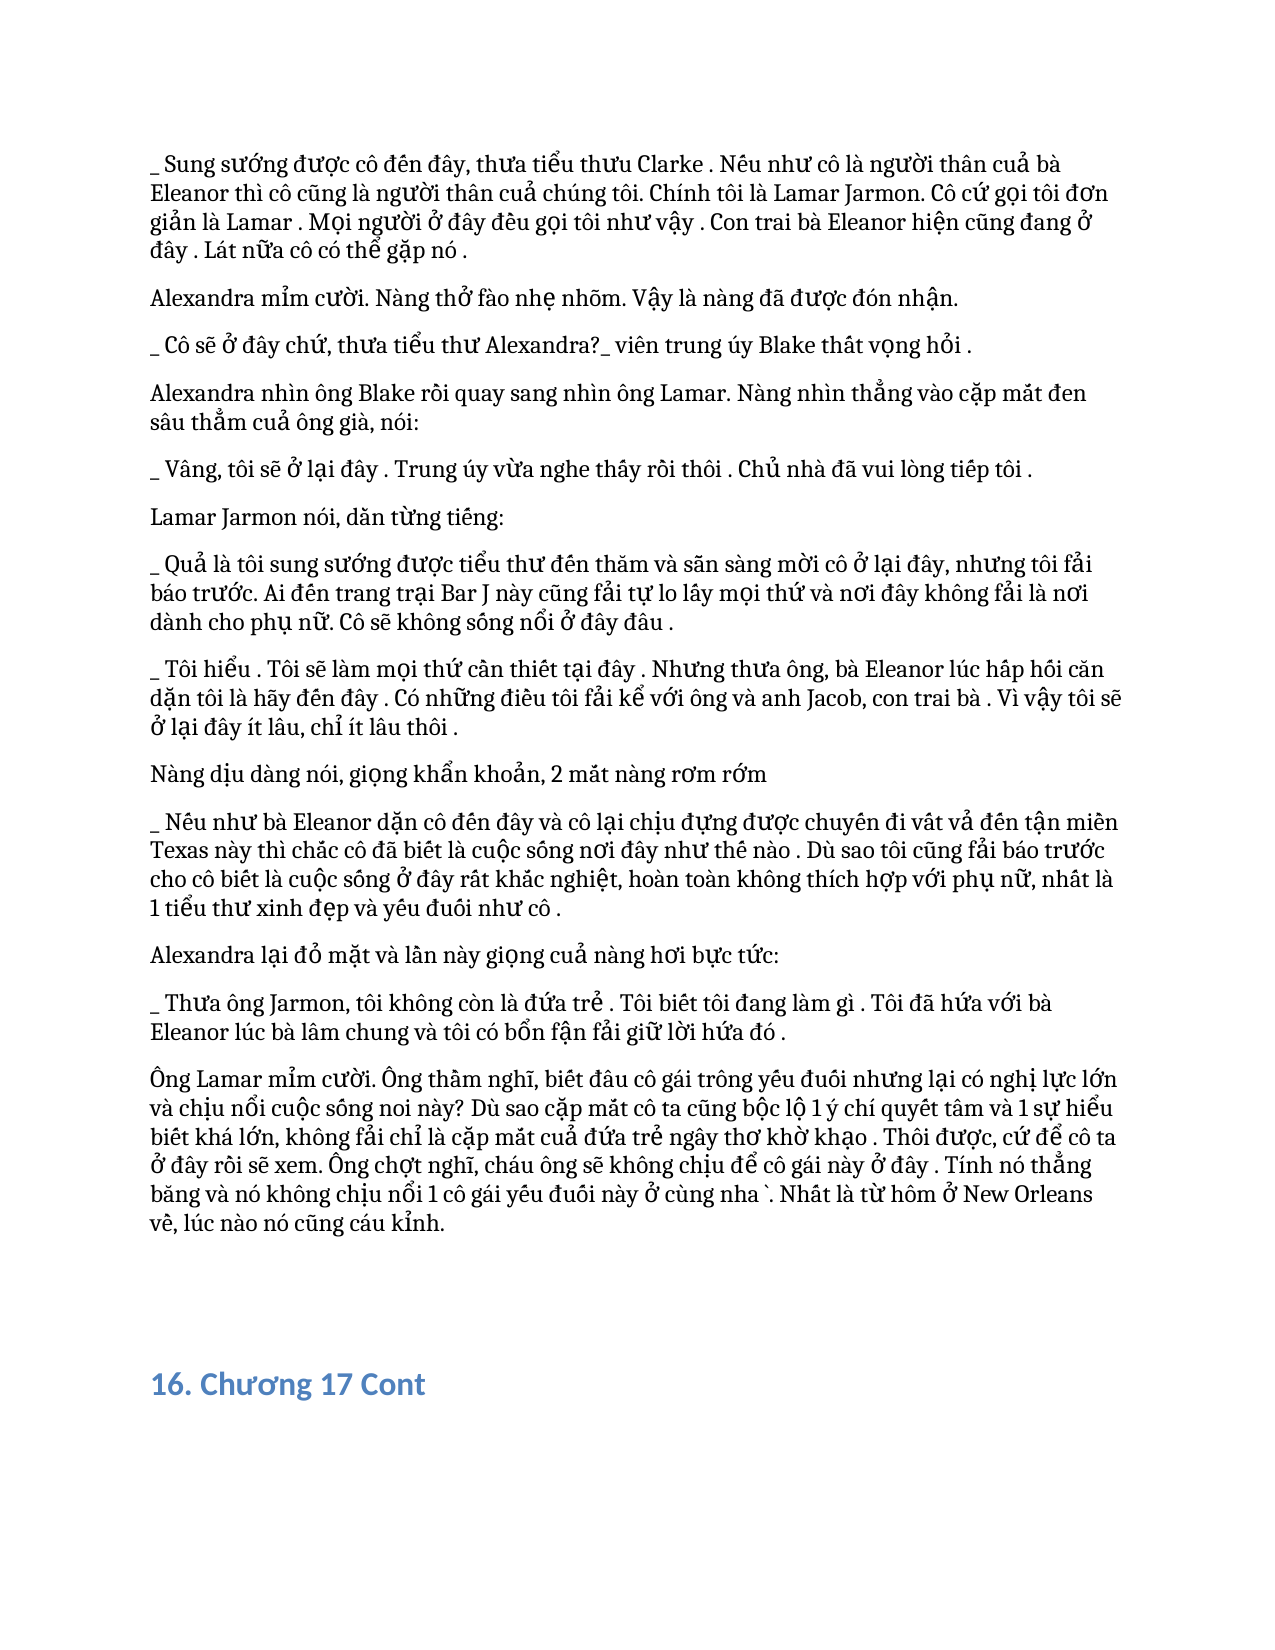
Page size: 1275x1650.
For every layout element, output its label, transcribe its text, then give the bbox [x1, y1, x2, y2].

text _ Thưa ông Jarmon, tôi không còn là đứa trẻ . Tôi biết tôi đang làm gì . Tôi đã hứa với bà Eleanor lúc bà lâm chung và tôi có bổn fận fải giữ lời hứa đó . [150, 989, 1125, 1046]
subtitle 16. Chương 17 Cont [150, 1363, 1125, 1404]
text Alexandra lại đỏ mặt và lần này giọng cuả nàng hơi bực tức: [150, 941, 1125, 970]
text Lamar Jarmon nói, dằn từng tiếng: [150, 502, 1125, 531]
text _ Cô sẽ ở đây chứ, thưa tiểu thư Alexandra?_ viên trung úy Blake thất vọng hỏi . [150, 331, 1125, 360]
text _ Vâng, tôi sẽ ở lại đây . Trung úy vừa nghe thấy rồi thôi . Chủ nhà đã vui lòng tiếp tôi . [150, 455, 1125, 484]
text Alexandra mỉm cười. Nàng thở fào nhẹ nhõm. Vậy là nàng đã được đón nhận. [150, 284, 1125, 312]
text _ Sung sướng được cô đến đây, thưa tiểu thưu Clarke . Nếu như cô là người thân cuả bà Eleanor thì cô cũng là người thân cuả chúng tôi. Chính tôi là Lamar Jarmon. Cô cứ gọi tôi đơn giản là Lamar . Mọi người ở đây đều gọi tôi như vậy . Con trai bà Eleanor hiện cũng đang ở đây . Lát nữa cô có thể gặp nó . [150, 150, 1125, 265]
text Ông Lamar mỉm cười. Ông thầm nghĩ, biết đâu cô gái trông yếu đuối nhưng lại có nghị lực lớn và chịu nổi cuộc sống noi này? Dù sao cặp mắt cô ta cũng bộc lộ 1 ý chí quyết tâm và 1 sự hiểu biết khá lớn, không fải chỉ là cặp mắt cuả đứa trẻ ngây thơ khờ khạo . Thôi được, cứ để cô ta ở đây rồi sẽ xem. Ông chợt nghĩ, cháu ông sẽ không chịu để cô gái này ở đây . Tính nó thẳng băng và nó không chịu nổi 1 cô gái yếu đuối này ở cùng nha `. Nhất là từ hôm ở New Orleans về, lúc nào nó cũng cáu kỉnh. [150, 1065, 1125, 1237]
text Nàng dịu dàng nói, giọng khẩn khoản, 2 mắt nàng rơm rớm [150, 760, 1125, 789]
text _ Nếu như bà Eleanor dặn cô đến đây và cô lại chịu đựng được chuyến đi vất vả đến tận miền Texas này thì chắc cô đã biết là cuộc sống nơi đây như thế nào . Dù sao tôi cũng fải báo trước cho cô biết là cuộc sống ở đây rất khắc nghiệt, hoàn toàn không thích hợp với phụ nữ, nhất là 1 tiểu thư xinh đẹp và yếu đuối như cô . [150, 807, 1125, 922]
text _ Tôi hiểu . Tôi sẽ làm mọi thứ cần thiết tại đây . Nhưng thưa ông, bà Eleanor lúc hấp hối căn dặn tôi là hãy đến đây . Có những điều tôi fải kể với ông và anh Jacob, con trai bà . Vì vậy tôi sẽ ở lại đây ít lâu, chỉ ít lâu thôi . [150, 655, 1125, 741]
text _ Quả là tôi sung sướng được tiểu thư đến thăm và sẵn sàng mời cô ở lại đây, nhưng tôi fải báo trước. Ai đến trang trại Bar J này cũng fải tự lo lấy mọi thứ và nơi đây không fải là nơi dành cho phụ nữ. Cô sẽ không sống nổi ở đây đâu . [150, 550, 1125, 636]
text Alexandra nhìn ông Blake rồi quay sang nhìn ông Lamar. Nàng nhìn thẳng vào cặp mắt đen sâu thẳm cuả ông già, nói: [150, 379, 1125, 436]
